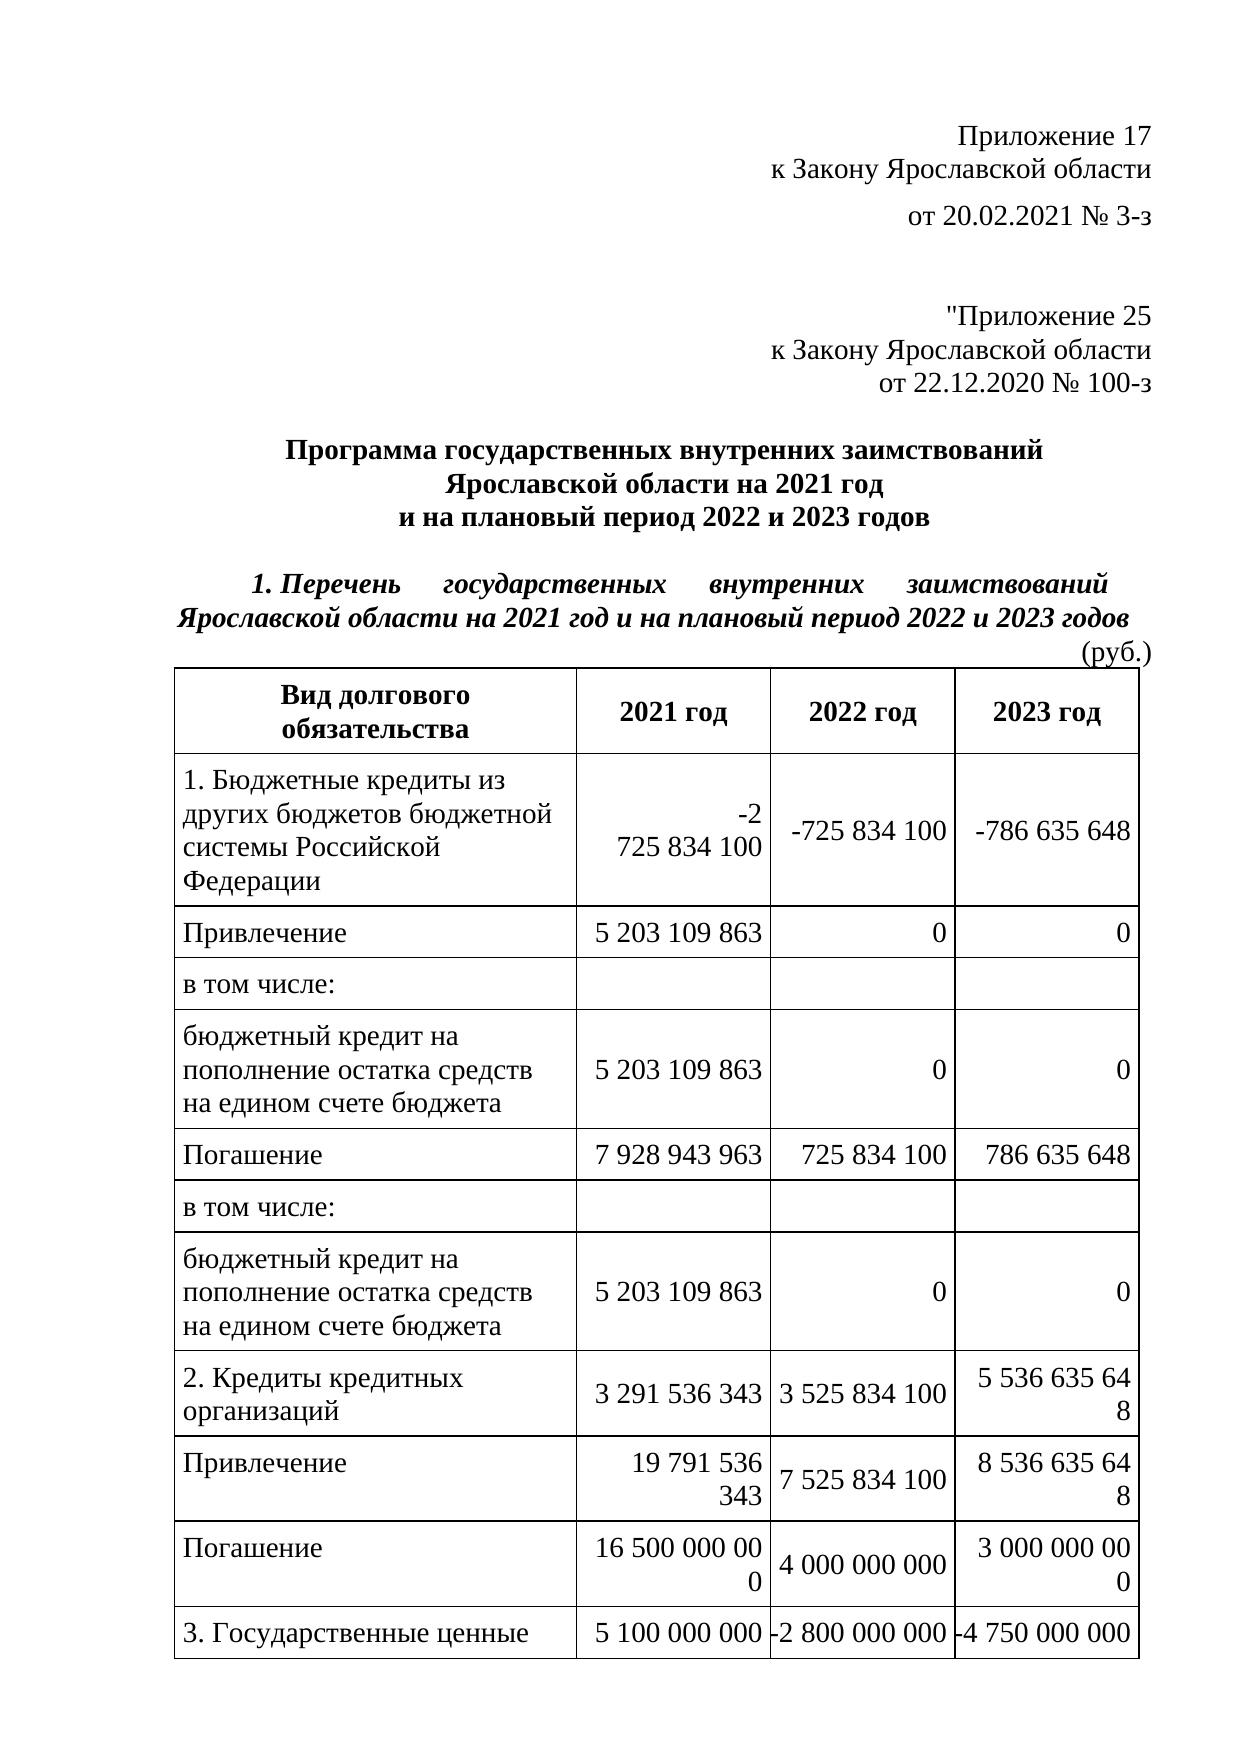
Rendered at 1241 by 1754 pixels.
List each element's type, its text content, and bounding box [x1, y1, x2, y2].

table_cell 5 203 109 863 [577, 1010, 770, 1127]
table_cell -786 635 648 [956, 754, 1138, 905]
table_cell 3. Государственные ценные бумаги [175, 1607, 576, 1657]
table_cell 16 500 000 000 [577, 1522, 770, 1606]
table_cell 0 [771, 907, 954, 957]
table_cell [577, 1181, 770, 1231]
table_cell -725 834 100 [771, 754, 954, 905]
table_cell в том числе: [175, 1181, 576, 1231]
text и на плановый период 2022 и 2023 годов [177, 499, 1152, 533]
table_cell 0 [956, 1233, 1138, 1350]
text Программа государственных внутренних заимствований [177, 432, 1152, 466]
table_cell [577, 958, 770, 1008]
table_cell Привлечение [175, 1437, 576, 1520]
table_cell в том числе: [175, 958, 576, 1008]
table_cell [956, 1181, 1138, 1231]
text к Закону Ярославской области [177, 332, 1152, 365]
text к Закону Ярославской области [265, 152, 1152, 185]
table_cell 5 203 109 863 [577, 907, 770, 957]
table_cell бюджетный кредит на пополнение остатка средств на едином счете бюджета [175, 1233, 576, 1350]
text 1. Перечень государственных внутренних заимствований Ярославской области на 2021 год и на плановый период 2022 и 2023 годов [177, 567, 1152, 634]
table_cell 8 536 635 648 [956, 1437, 1138, 1520]
table_cell 1. Бюджетные кредиты из других бюджетов бюджетной системы Российской Федерации [175, 754, 576, 905]
table_cell -2 725 834 100 [577, 754, 770, 905]
table_cell 5 100 000 000 [577, 1607, 770, 1657]
table_cell 7 525 834 100 [771, 1437, 954, 1520]
table_cell Привлечение [175, 907, 576, 957]
text Ярославской области на 2021 год [177, 466, 1152, 499]
table_header Вид долгового обязательства [175, 669, 576, 753]
text Приложение 17 [265, 118, 1152, 152]
text "Приложение 25 [177, 298, 1152, 332]
table_cell 0 [771, 1233, 954, 1350]
table_cell [956, 958, 1138, 1008]
table_cell 4 000 000 000 [771, 1522, 954, 1606]
table_cell 7 928 943 963 [577, 1129, 770, 1179]
table_header 2023 год [956, 669, 1138, 753]
table_cell [771, 958, 954, 1008]
table_cell 0 [956, 1010, 1138, 1127]
table_cell 5 203 109 863 [577, 1233, 770, 1350]
table_cell 725 834 100 [771, 1129, 954, 1179]
table_cell Погашение [175, 1522, 576, 1606]
text от 22.12.2020 № 100-з [177, 365, 1152, 399]
table_cell [771, 1181, 954, 1231]
table_cell 786 635 648 [956, 1129, 1138, 1179]
table_cell 2. Кредиты кредитных организаций [175, 1351, 576, 1435]
table_cell бюджетный кредит на пополнение остатка средств на едином счете бюджета [175, 1010, 576, 1127]
table_cell 0 [956, 907, 1138, 957]
table_cell Погашение [175, 1129, 576, 1179]
table_header 2022 год [771, 669, 954, 753]
table_cell -2 800 000 000 [771, 1607, 954, 1657]
text (руб.) [177, 634, 1152, 667]
table_header 2021 год [577, 669, 770, 753]
table_cell 3 000 000 000 [956, 1522, 1138, 1606]
text от 20.02.2021 № 3-з [635, 198, 1152, 231]
table_cell 5 536 635 648 [956, 1351, 1138, 1435]
table_cell -4 750 000 000 [956, 1607, 1138, 1657]
table_cell 3 291 536 343 [577, 1351, 770, 1435]
table_cell 19 791 536 343 [577, 1437, 770, 1520]
table_cell 3 525 834 100 [771, 1351, 954, 1435]
table_cell 0 [771, 1010, 954, 1127]
